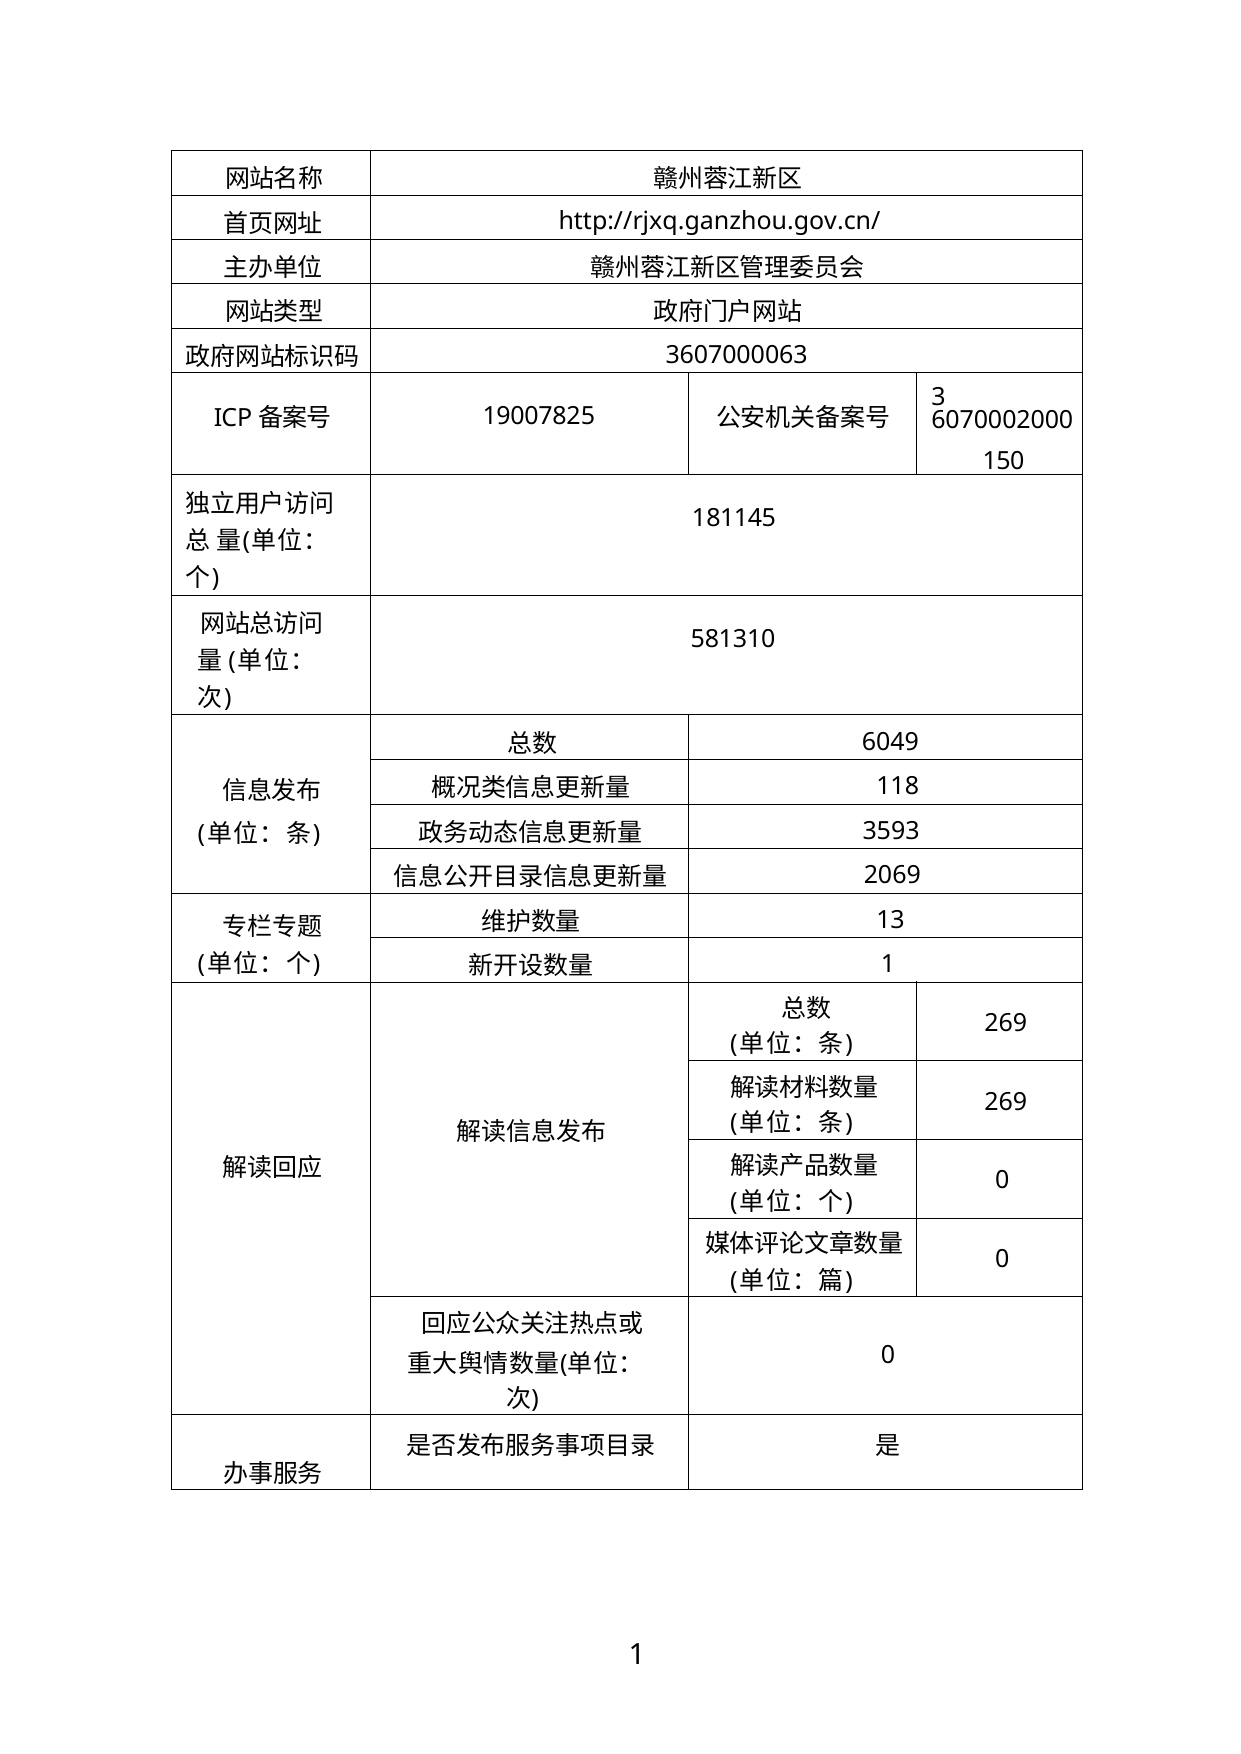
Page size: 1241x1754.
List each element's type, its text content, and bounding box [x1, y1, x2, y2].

table_cell ICP 备案号 [172, 373, 370, 474]
table_cell 269 [917, 1061, 1082, 1139]
table_cell 解读回应 [172, 983, 370, 1414]
table_cell 独立用户访问总 量(单位：个) [172, 475, 370, 595]
table_cell 19007825 [371, 373, 688, 474]
table_header 赣州蓉江新区 [371, 151, 1082, 194]
table_cell 0 [689, 1297, 1082, 1414]
table_cell 0 [917, 1219, 1082, 1296]
table_cell 网站类型 [172, 284, 370, 328]
table_cell 政务动态信息更新量 [371, 805, 688, 848]
table_cell 公安机关备案号 [689, 373, 916, 474]
table_cell 3593 [689, 805, 1082, 848]
table_cell 是否发布服务事项目录 [371, 1415, 688, 1489]
table_cell 是 [689, 1415, 1082, 1489]
table_cell 首页网址 [172, 196, 370, 239]
table_cell 信息发布 (单位：条) [172, 715, 370, 892]
table_cell 2069 [689, 849, 1082, 892]
table_cell 新开设数量 [371, 938, 688, 981]
table_cell http://rjxq.ganzhou.gov.cn/ [371, 196, 1082, 239]
table_cell 办事服务 [172, 1415, 370, 1489]
table_cell 回应公众关注热点或 重大舆情数量(单位： 次) [371, 1297, 688, 1414]
table_cell 专栏专题 (单位：个) [172, 894, 370, 981]
table_cell 政府门户网站 [371, 284, 1082, 328]
table_cell 解读材料数量 (单位：条) [689, 1061, 916, 1139]
table_cell 6049 [689, 715, 1082, 759]
table_cell 0 [917, 1140, 1082, 1218]
table_cell 3607000063 [371, 329, 1082, 372]
table_cell 269 [917, 983, 1082, 1060]
table_cell 赣州蓉江新区管理委员会 [371, 240, 1082, 283]
table_cell 主办单位 [172, 240, 370, 283]
table_cell 581310 [371, 596, 1082, 714]
table_cell 36070002000 150 [917, 373, 1082, 474]
table_cell 181145 [371, 475, 1082, 595]
table_cell 信息公开目录信息更新量 [371, 849, 688, 892]
table_cell 总数 (单位：条) [689, 983, 916, 1060]
table_cell 解读产品数量 (单位：个) [689, 1140, 916, 1218]
table_cell 网站总访问量 (单位：次) [172, 596, 370, 714]
table_cell 13 [689, 894, 1082, 937]
table_cell 总数 [371, 715, 688, 759]
table_header 网站名称 [172, 151, 370, 194]
table_cell 媒体评论文章数量 (单位：篇) [689, 1219, 916, 1296]
table_cell 1 [689, 938, 1082, 981]
table_cell 解读信息发布 [371, 983, 688, 1296]
table_cell 政府网站标识码 [172, 329, 370, 372]
table_cell 118 [689, 760, 1082, 803]
table_cell 概况类信息更新量 [371, 760, 688, 803]
table_cell 维护数量 [371, 894, 688, 937]
